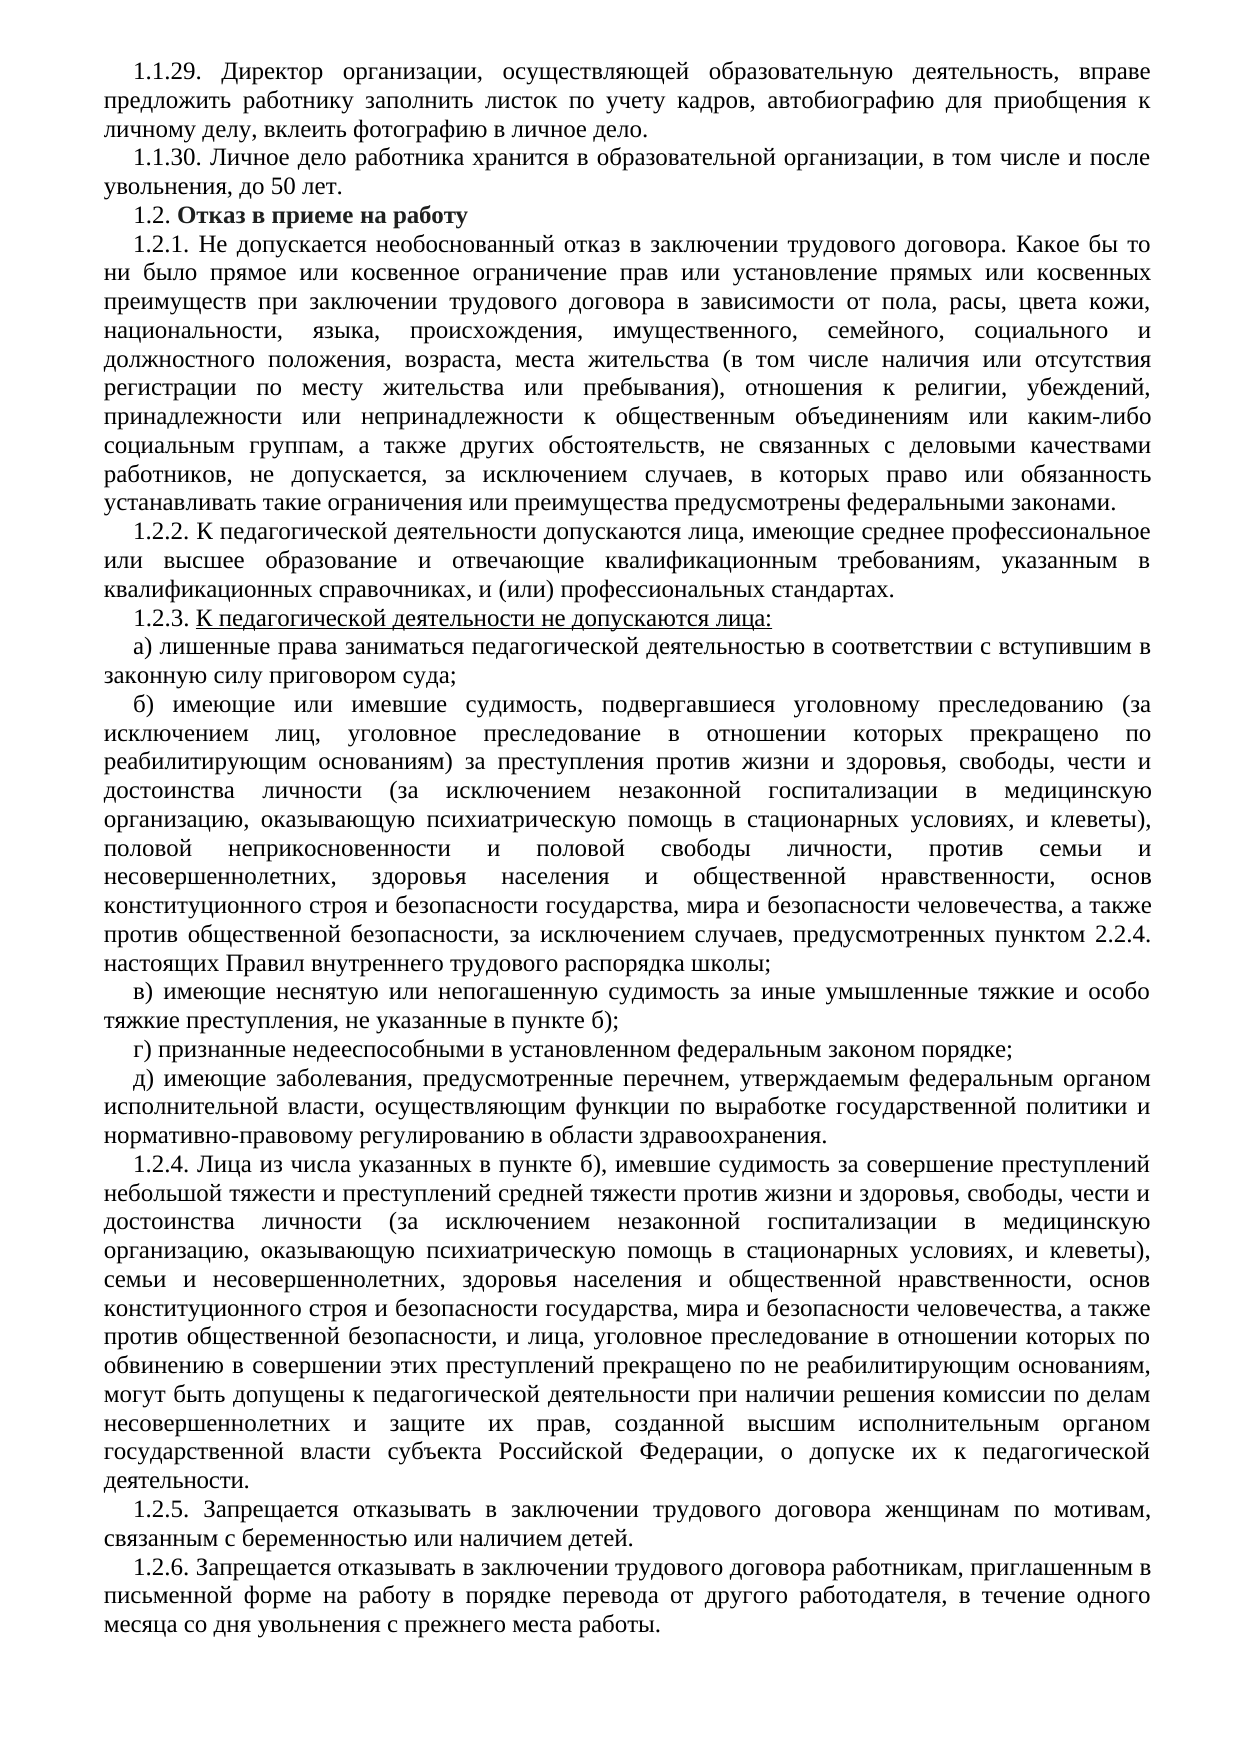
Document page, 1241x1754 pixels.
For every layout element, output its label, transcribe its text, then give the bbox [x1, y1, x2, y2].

list Лица из числа указанных в пункте б), имевшие судимость за совершение преступлений небольшой тяжести и преступлений средней тяжести против жизни и здоровья, свободы, чести и достоинства личности (за исключением незаконной госпитализации в медицинскую организацию, оказывающую психиатрическую помощь в стационарных условиях, и клеветы), семьи и несовершеннолетних, здоровья населения и общественной нравственности, основ конституционного строя и безопасности государства, мира и безопасности человечества, а также против общественной безопасности, и лица, уголовное преследование в отношении которых по обвинению в совершении этих преступлений прекращено по не реабилитирующим основаниям, могут быть допущены к педагогической деятельности при наличии решения комиссии по делам несовершеннолетних и защите их прав, созданной высшим исполнительным органом государственной власти субъекта Российской Федерации, о допуске их к педагогической деятельности. [103, 1149, 1151, 1494]
text г) признанные недееспособными в установленном федеральным законом порядке; [133, 1034, 1163, 1063]
list Не допускается необоснованный отказ в заключении трудового договора. Какое бы то ни было прямое или косвенное ограничение прав или установление прямых или косвенных преимуществ при заключении трудового договора в зависимости от пола, расы, цвета кожи, национальности, языка, происхождения, имущественного, семейного, социального и должностного положения, возраста, места жительства (в том числе наличия или отсутствия регистрации по месту жительства или пребывания), отношения к религии, убеждений, принадлежности или непринадлежности к общественным объединениям или каким-либо социальным группам, а также других обстоятельств, не связанных с деловыми качествами работников, не допускается, за исключением случаев, в которых право или обязанность устанавливать такие ограничения или преимущества предусмотрены федеральными законами. [103, 229, 1152, 516]
list Директор организации, осуществляющей образовательную деятельность, вправе предложить работнику заполнить листок по учету кадров, автобиографию для приобщения к личному делу, вклеить фотографию в личное дело. [103, 56, 1152, 142]
list К педагогической деятельности не допускаются лица: [133, 603, 1163, 631]
list Запрещается отказывать в заключении трудового договора женщинам по мотивам, связанным с беременностью или наличием детей. [103, 1494, 1152, 1552]
text а) лишенные права заниматься педагогической деятельностью в соответствии с вступившим в законную силу приговором суда; [103, 631, 1152, 689]
subtitle Отказ в приеме на работу [133, 200, 1163, 229]
list Запрещается отказывать в заключении трудового договора работникам, приглашенным в письменной форме на работу в порядке перевода от другого работодателя, в течение одного месяца со дня увольнения с прежнего места работы. [103, 1552, 1151, 1638]
list Личное дело работника хранится в образовательной организации, в том числе и после увольнения, до 50 лет. [103, 142, 1152, 200]
text в) имеющие неснятую или непогашенную судимость за иные умышленные тяжкие и особо тяжкие преступления, не указанные в пункте б); [103, 976, 1151, 1034]
text б) имеющие или имевшие судимость, подвергавшиеся уголовному преследованию (за исключением лиц, уголовное преследование в отношении которых прекращено по реабилитирующим основаниям) за преступления против жизни и здоровья, свободы, чести и достоинства личности (за исключением незаконной госпитализации в медицинскую организацию, оказывающую психиатрическую помощь в стационарных условиях, и клеветы), половой неприкосновенности и половой свободы личности, против семьи и несовершеннолетних, здоровья населения и общественной нравственности, основ конституционного строя и безопасности государства, мира и безопасности человечества, а также против общественной безопасности, за исключением случаев, предусмотренных пунктом 2.2.4. настоящих Правил внутреннего трудового распорядка школы; [103, 689, 1152, 976]
list К педагогической деятельности допускаются лица, имеющие среднее профессиональное или высшее образование и отвечающие квалификационным требованиям, указанным в квалификационных справочниках, и (или) профессиональных стандартах. [103, 516, 1151, 602]
text д) имеющие заболевания, предусмотренные перечнем, утверждаемым федеральным органом исполнительной власти, осуществляющим функции по выработке государственной политики и нормативно-правовому регулированию в области здравоохранения. [103, 1063, 1152, 1149]
